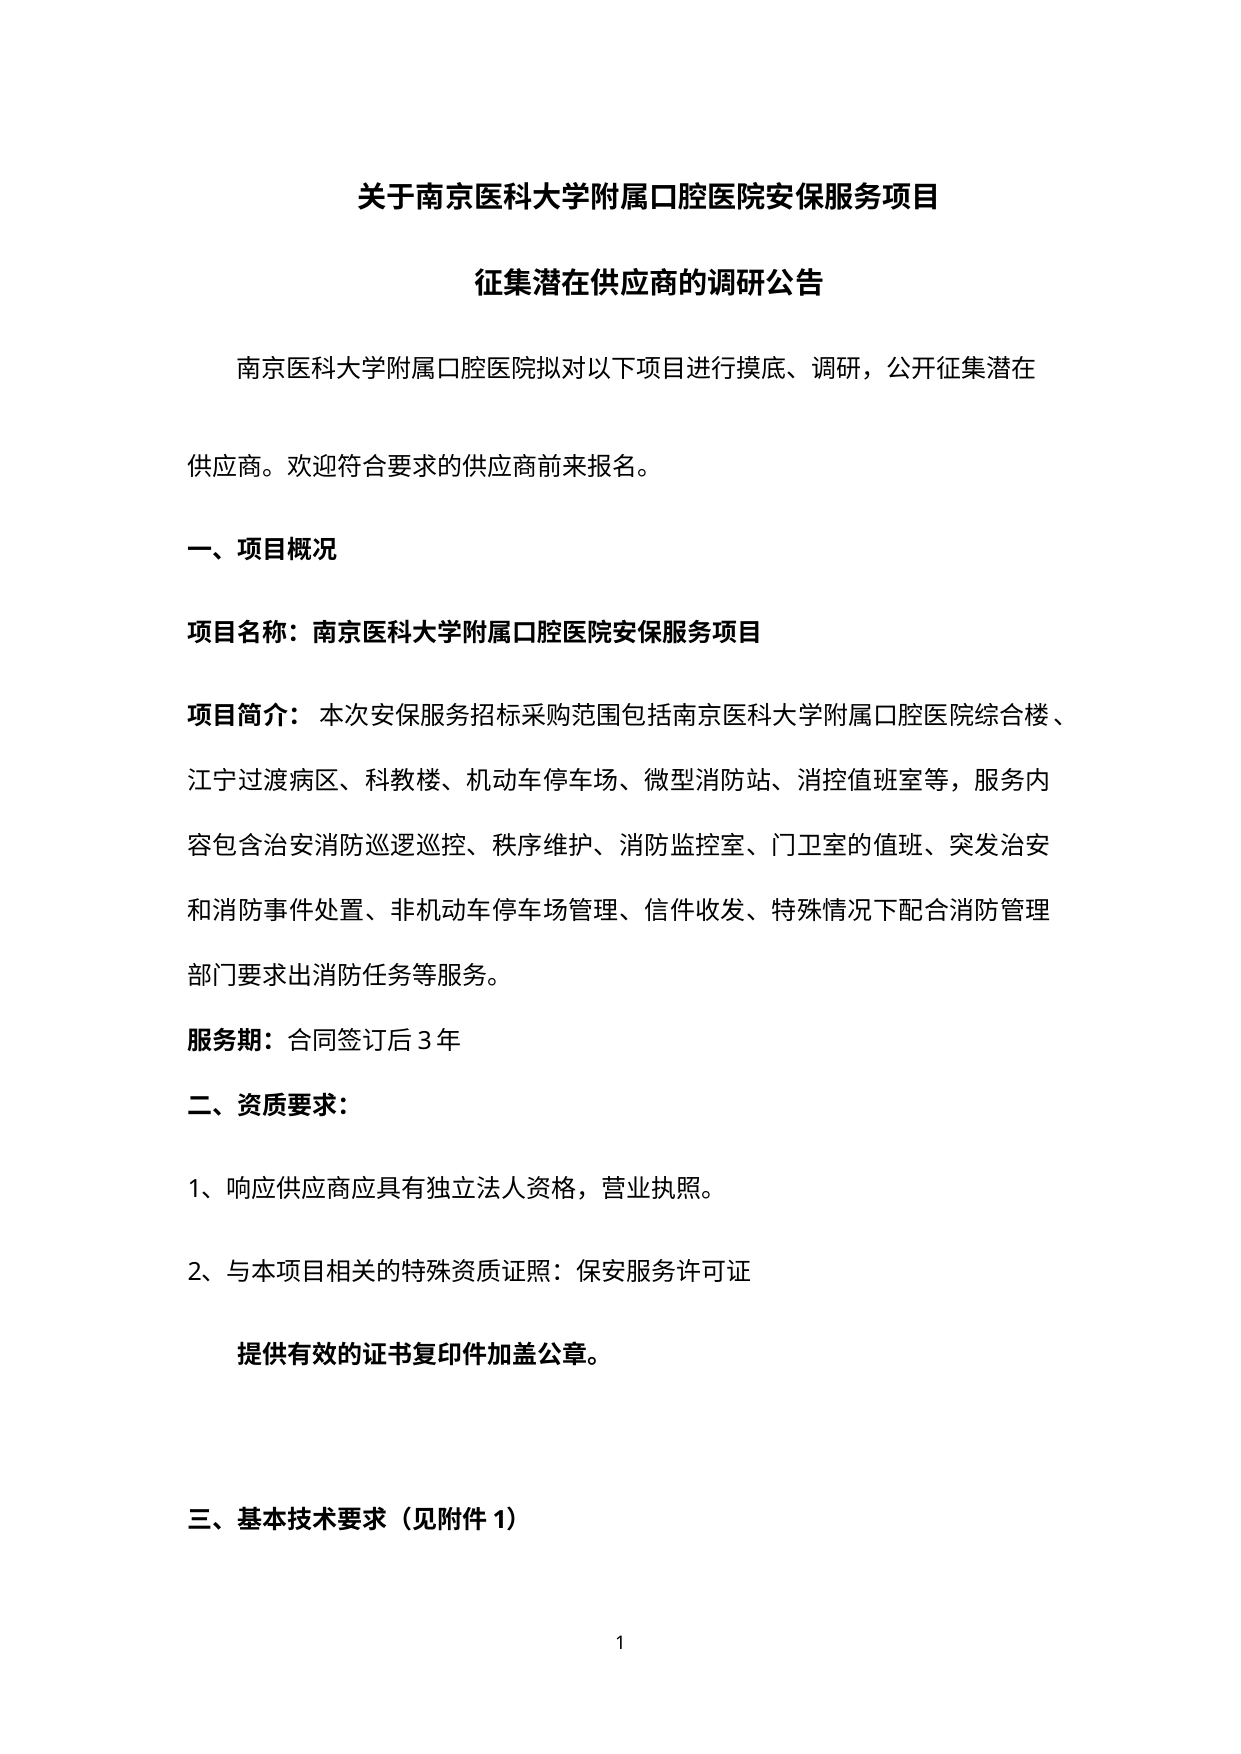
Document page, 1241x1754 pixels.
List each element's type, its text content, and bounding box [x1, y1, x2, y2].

text 提供有效的证书复印件加盖公章。 [237, 1321, 1053, 1386]
text 一、项目概况 [187, 515, 1053, 580]
text 二、资质要求： [187, 1071, 1053, 1136]
text 南京医科大学附属口腔医院拟对以下项目进行摸底、调研，公开征集潜在供应商。欢迎符合要求的供应商前来报名。 [187, 334, 1053, 497]
text 三、基本技术要求（见附件1） [187, 1486, 1053, 1551]
text 征集潜在供应商的调研公告 [187, 248, 1053, 313]
text 2、与本项目相关的特殊资质证照：保安服务许可证 [187, 1237, 1053, 1302]
text 项目名称：南京医科大学附属口腔医院安保服务项目 [187, 598, 1053, 663]
text 关于南京医科大学附属口腔医院安保服务项目 [187, 162, 1053, 227]
text 服务期：合同签订后3年 [187, 1006, 1053, 1071]
text 1、响应供应商应具有独立法人资格，营业执照。 [187, 1154, 1053, 1219]
text 项目简介： 本次安保服务招标采购范围包括南京医科大学附属口腔医院综合楼、江宁过渡病区、科教楼、机动车停车场、微型消防站、消控值班室等，服务内容包含治安消防巡逻巡控、秩序维护、消防监控室、门卫室的值班、突发治安和消防事件处置、非机动车停车场管理、信件收发、特殊情况下配合消防管理部门要求出消防任务等服务。 [187, 681, 1053, 1006]
